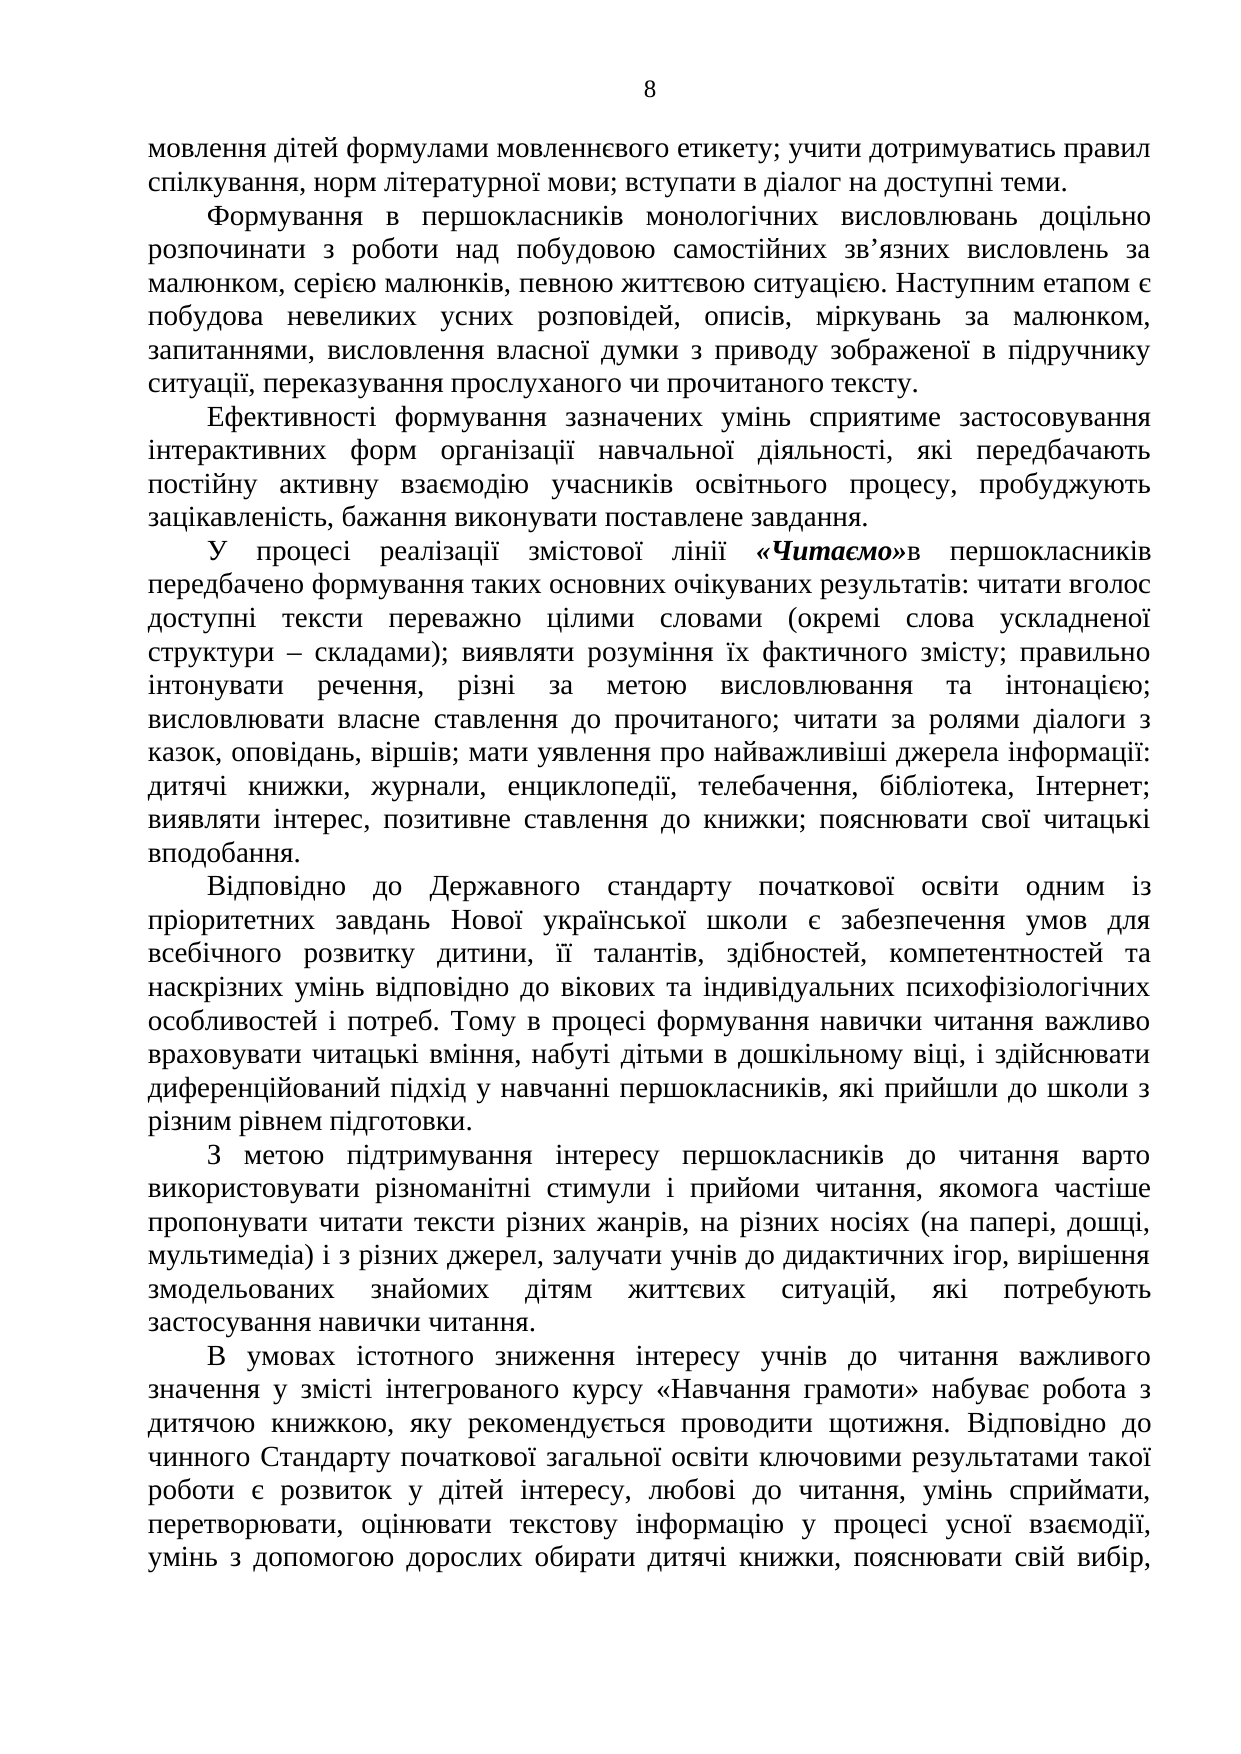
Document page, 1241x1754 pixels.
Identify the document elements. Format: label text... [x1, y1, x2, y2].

text Відповідно до Державного стандарту початкової освіти одним із пріоритетних завдань Нової української школи є забезпечення умов для всебічного розвитку дитини, її талантів, здібностей, компетентностей та наскрізних умінь відповідно до вікових та індивідуальних психофізіологічних особливостей і потреб. Тому в процесі формування навички читання важливо враховувати читацькі вміння, набуті дітьми в дошкільному віці, і здійснювати диференційований підхід у навчанні першокласників, які прийшли до школи з різним рівнем підготовки. [148, 868, 1152, 1137]
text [148, 1338, 1152, 1573]
text Формування в першокласників монологічних висловлювань доцільно розпочинати з роботи над побудовою самостійних зв’язних висловлень за малюнком, серією малюнків, певною життєвою ситуацією. Наступним етапом є побудова невеликих усних розповідей, описів, міркувань за малюнком, запитаннями, висловлення власної думки з приводу зображеної в підручнику ситуації, переказування прослуханого чи прочитаного тексту. [148, 198, 1152, 399]
text У процесі реалізації змістової лінії «Читаємо»в першокласників передбачено формування таких основних очікуваних результатів: читати вголос доступні тексти переважно цілими словами (окремі слова ускладненої структури – складами); виявляти розуміння їх фактичного змісту; правильно інтонувати речення, різні за метою висловлювання та інтонацією; висловлювати власне ставлення до прочитаного; читати за ролями діалоги з казок, оповідань, віршів; мати уявлення про найважливіші джерела інформації: дитячі книжки, журнали, енциклопедії, телебачення, бібліотека, Інтернет; виявляти інтерес, позитивне ставлення до книжки; пояснювати свої читацькі вподобання. [148, 533, 1152, 868]
text З метою підтримування інтересу першокласників до читання варто використовувати різноманітні стимули і прийоми читання, якомога частіше пропонувати читати тексти різних жанрів, на різних носіях (на папері, дошці, мультимедіа) і з різних джерел, залучати учнів до дидактичних ігор, вирішення змодельованих знайомих дітям життєвих ситуацій, які потребують застосування навички читання. [148, 1137, 1152, 1338]
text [148, 131, 1152, 198]
text Ефективності формування зазначених умінь сприятиме застосовування інтерактивних форм організації навчальної діяльності, які передбачають постійну активну взаємодію учасників освітнього процесу, пробуджують зацікавленість, бажання виконувати поставлене завдання. [148, 399, 1152, 533]
